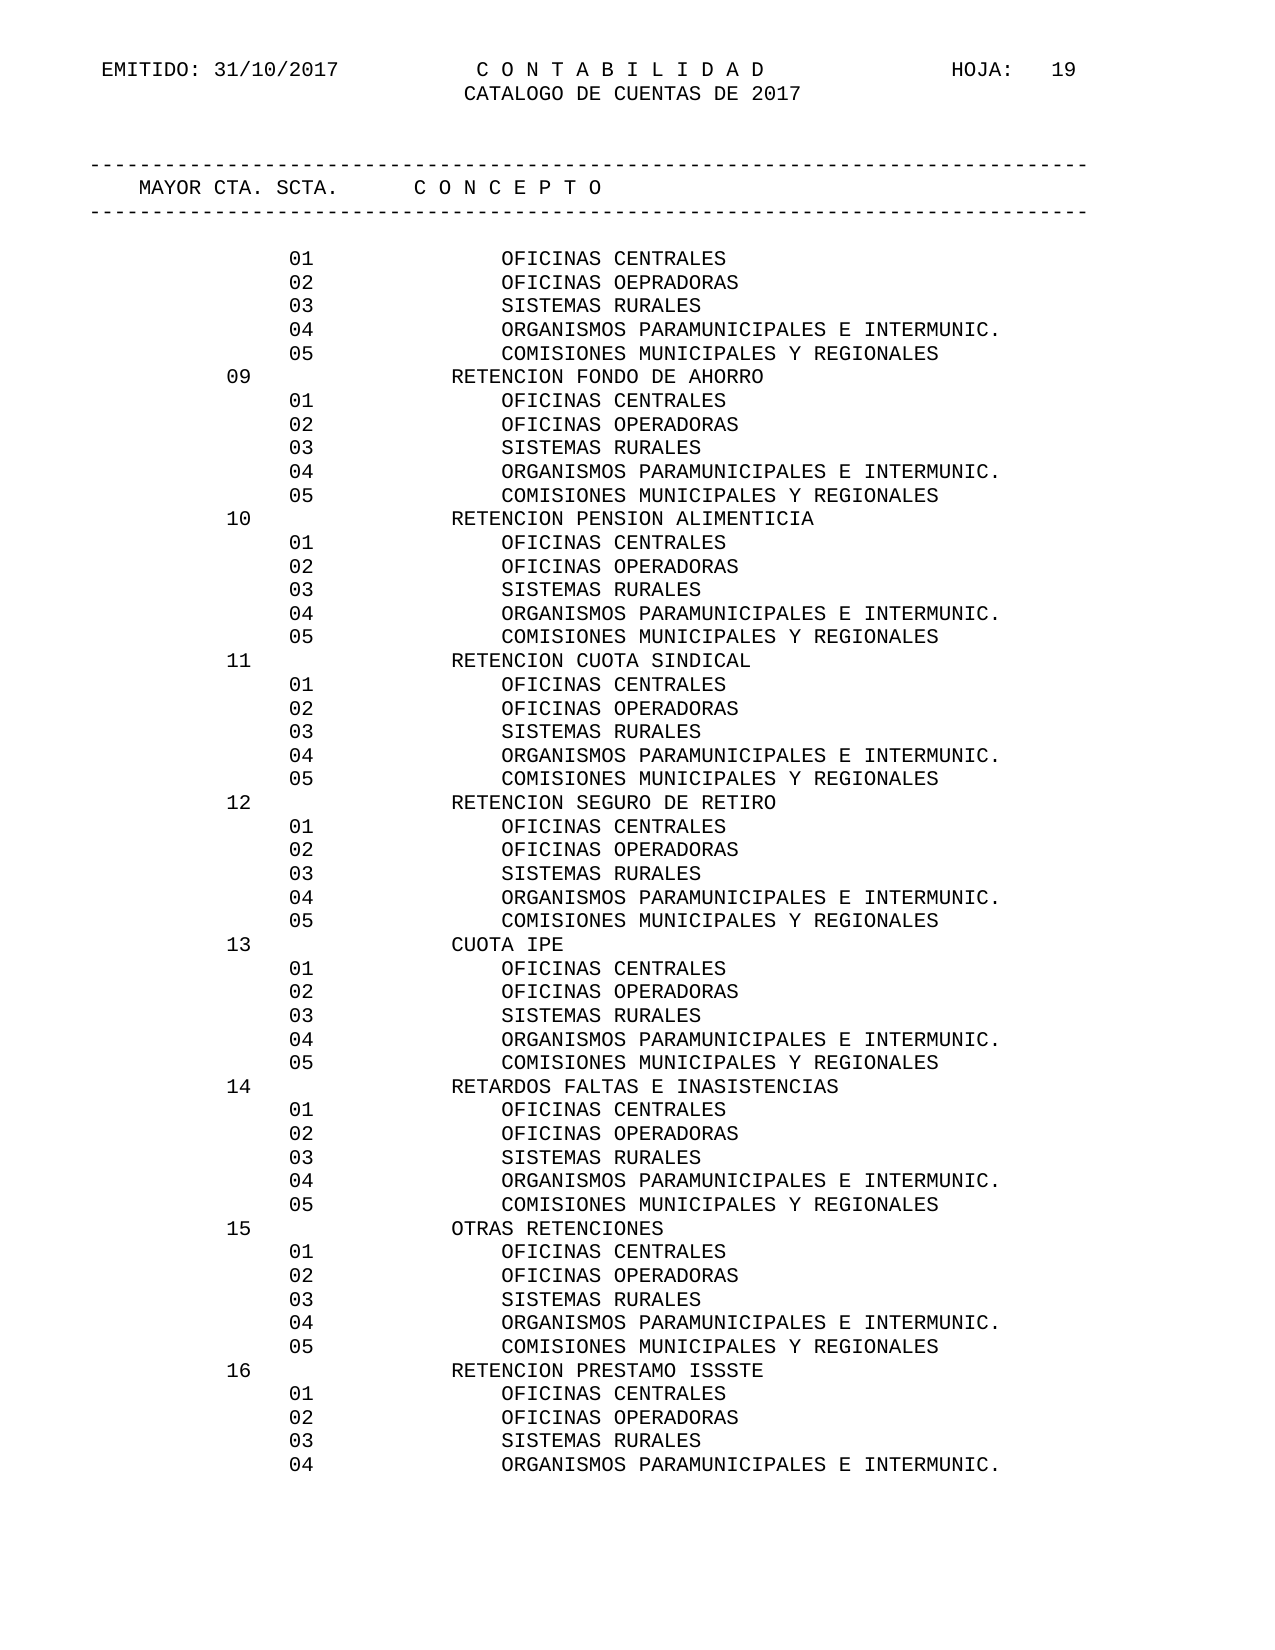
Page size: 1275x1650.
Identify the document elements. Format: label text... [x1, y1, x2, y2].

text 05 COMISIONES MUNICIPALES Y REGIONALES [89, 343, 1098, 366]
text 01 OFICINAS CENTRALES [89, 958, 1098, 981]
text 05 COMISIONES MUNICIPALES Y REGIONALES [89, 485, 1098, 508]
text 02 OFICINAS OPERADORAS [89, 414, 1098, 437]
text 02 OFICINAS OPERADORAS [89, 1123, 1098, 1147]
text 03 SISTEMAS RURALES [89, 1289, 1098, 1312]
text 04 ORGANISMOS PARAMUNICIPALES E INTERMUNIC. [89, 745, 1098, 768]
text 05 COMISIONES MUNICIPALES Y REGIONALES [89, 1052, 1098, 1076]
text 03 SISTEMAS RURALES [89, 1005, 1098, 1028]
text 01 OFICINAS CENTRALES [89, 1241, 1098, 1265]
text 03 SISTEMAS RURALES [89, 1147, 1098, 1170]
text 04 ORGANISMOS PARAMUNICIPALES E INTERMUNIC. [89, 1028, 1098, 1052]
text 01 OFICINAS CENTRALES [89, 390, 1098, 414]
text 05 COMISIONES MUNICIPALES Y REGIONALES [89, 768, 1098, 792]
text 03 SISTEMAS RURALES [89, 1431, 1098, 1454]
text 04 ORGANISMOS PARAMUNICIPALES E INTERMUNIC. [89, 1312, 1098, 1336]
text 04 ORGANISMOS PARAMUNICIPALES E INTERMUNIC. [89, 603, 1098, 627]
text 01 OFICINAS CENTRALES [89, 248, 1098, 272]
text 02 OFICINAS OPERADORAS [89, 981, 1098, 1005]
text 04 ORGANISMOS PARAMUNICIPALES E INTERMUNIC. [89, 1454, 1098, 1478]
text 05 COMISIONES MUNICIPALES Y REGIONALES [89, 1336, 1098, 1359]
text 02 OFICINAS OPERADORAS [89, 839, 1098, 863]
text 02 OFICINAS OPERADORAS [89, 556, 1098, 579]
text CATALOGO DE CUENTAS DE 2017 [89, 83, 1098, 106]
text MAYOR CTA. SCTA. C O N C E P T O [89, 177, 1098, 201]
text 01 OFICINAS CENTRALES [89, 532, 1098, 556]
text -------------------------------------------------------------------------------- [89, 154, 1098, 177]
text 03 SISTEMAS RURALES [89, 437, 1098, 461]
text 04 ORGANISMOS PARAMUNICIPALES E INTERMUNIC. [89, 887, 1098, 910]
text 01 OFICINAS CENTRALES [89, 1383, 1098, 1407]
text 01 OFICINAS CENTRALES [89, 1099, 1098, 1123]
text 03 SISTEMAS RURALES [89, 863, 1098, 887]
text 02 OFICINAS OPERADORAS [89, 1265, 1098, 1289]
text 14 RETARDOS FALTAS E INASISTENCIAS [89, 1076, 1098, 1099]
text 02 OFICINAS OPERADORAS [89, 1407, 1098, 1431]
text 04 ORGANISMOS PARAMUNICIPALES E INTERMUNIC. [89, 1170, 1098, 1194]
text 03 SISTEMAS RURALES [89, 296, 1098, 319]
text 05 COMISIONES MUNICIPALES Y REGIONALES [89, 910, 1098, 934]
text 02 OFICINAS OPERADORAS [89, 697, 1098, 721]
text 10 RETENCION PENSION ALIMENTICIA [89, 508, 1098, 532]
text 12 RETENCION SEGURO DE RETIRO [89, 792, 1098, 816]
text 13 CUOTA IPE [89, 934, 1098, 958]
text 11 RETENCION CUOTA SINDICAL [89, 650, 1098, 674]
text EMITIDO: 31/10/2017 C O N T A B I L I D A D HOJA: 19 [89, 59, 1098, 83]
text 03 SISTEMAS RURALES [89, 579, 1098, 603]
text 02 OFICINAS OEPRADORAS [89, 272, 1098, 296]
text 04 ORGANISMOS PARAMUNICIPALES E INTERMUNIC. [89, 319, 1098, 343]
text 05 COMISIONES MUNICIPALES Y REGIONALES [89, 627, 1098, 650]
text 09 RETENCION FONDO DE AHORRO [89, 366, 1098, 390]
text 15 OTRAS RETENCIONES [89, 1218, 1098, 1241]
text 04 ORGANISMOS PARAMUNICIPALES E INTERMUNIC. [89, 461, 1098, 485]
text 05 COMISIONES MUNICIPALES Y REGIONALES [89, 1194, 1098, 1218]
text -------------------------------------------------------------------------------- [89, 201, 1098, 224]
text 01 OFICINAS CENTRALES [89, 674, 1098, 697]
text 16 RETENCION PRESTAMO ISSSTE [89, 1359, 1098, 1383]
text 03 SISTEMAS RURALES [89, 721, 1098, 745]
text 01 OFICINAS CENTRALES [89, 816, 1098, 839]
